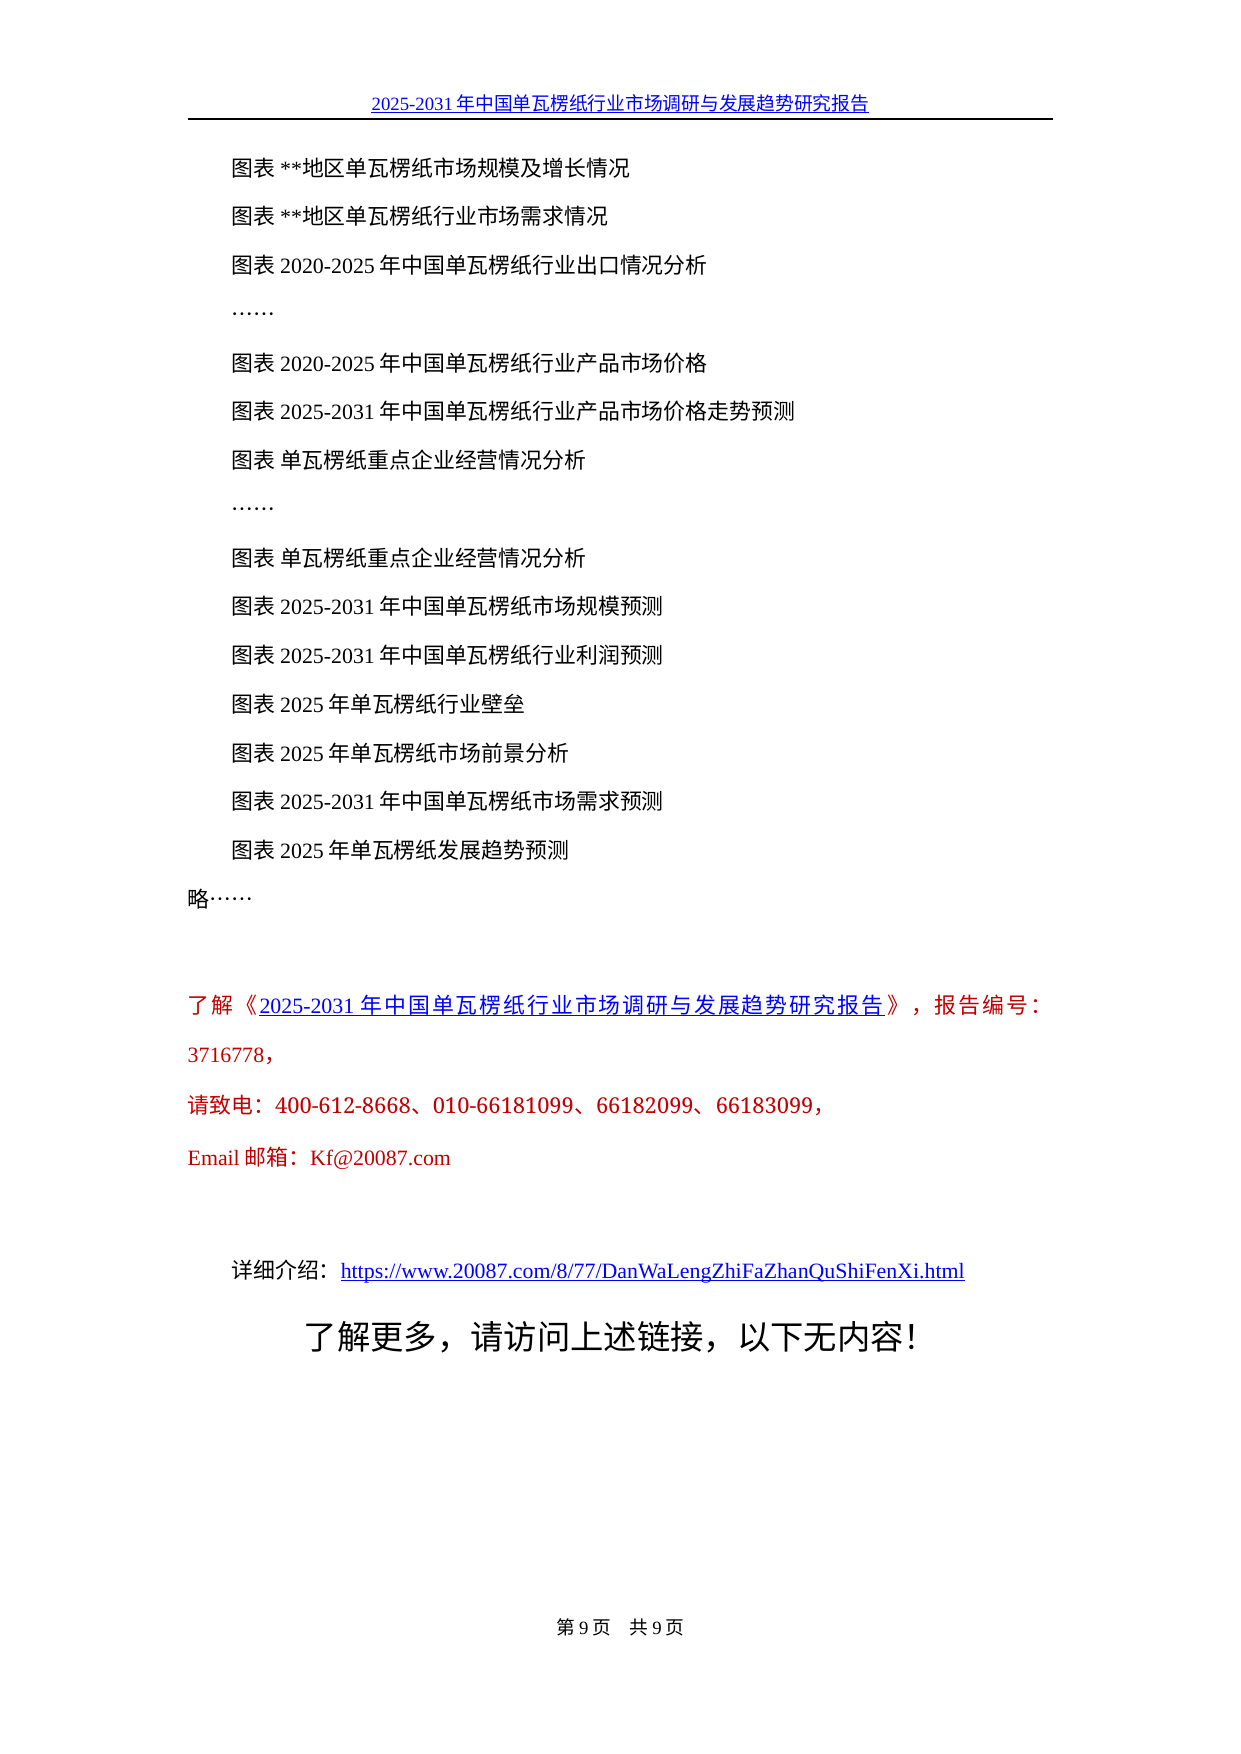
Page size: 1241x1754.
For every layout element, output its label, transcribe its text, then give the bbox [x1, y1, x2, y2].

text 了解《2025-2031年中国单瓦楞纸行业市场调研与发展趋势研究报告》，报告编号：3716778， [187, 988, 1053, 1069]
text 请致电：400-612-8668、010-66181099、66182099、66183099， [187, 1088, 1053, 1121]
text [187, 150, 1053, 914]
title 了解更多，请访问上述链接，以下无内容！ [187, 1303, 1053, 1368]
text 详细介绍：https://www.20087.com/8/77/DanWaLengZhiFaZhanQuShiFenXi.html [187, 1253, 1053, 1285]
text Email邮箱：Kf@20087.com [187, 1140, 1053, 1172]
